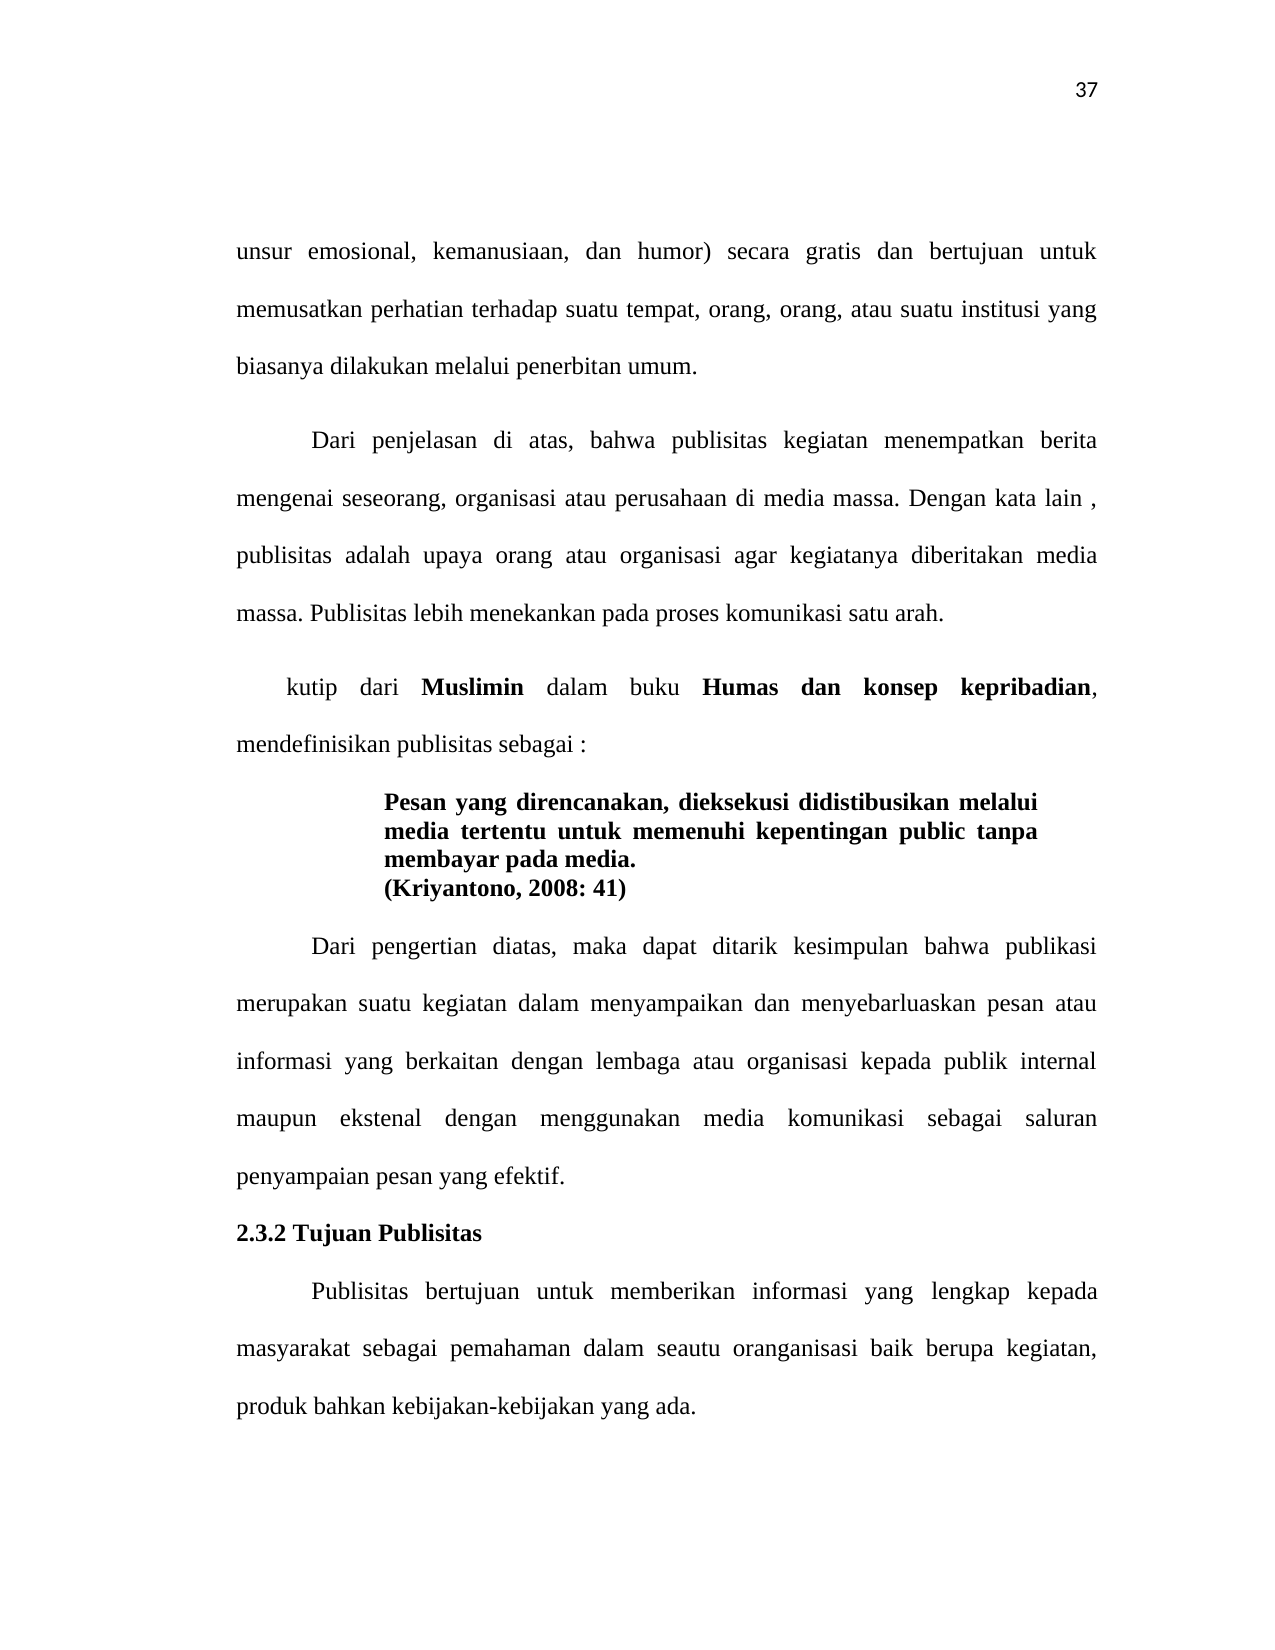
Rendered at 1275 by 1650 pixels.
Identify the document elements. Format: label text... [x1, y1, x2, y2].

text Publisitas bertujuan untuk memberikan informasi yang lengkap kepada masyarakat sebagai pemahaman dalam seautu oranganisasi baik berupa kegiatan, produk bahkan kebijakan-kebijakan yang ada. [236, 1276, 1098, 1419]
text (Kriyantono, 2008: 41) [384, 873, 1039, 902]
text Dari pengertian diatas, maka dapat ditarik kesimpulan bahwa publikasi merupakan suatu kegiatan dalam menyampaikan dan menyebarluaskan pesan atau informasi yang berkaitan dengan lembaga atau organisasi kepada publik internal maupun ekstenal dengan menggunakan media komunikasi sebagai saluran penyampaian pesan yang efektif. [236, 931, 1098, 1189]
text Dari penjelasan di atas, bahwa publisitas kegiatan menempatkan berita mengenai seseorang, organisasi atau perusahaan di media massa. Dengan kata lain , publisitas adalah upaya orang atau organisasi agar kegiatanya diberitakan media massa. Publisitas lebih menekankan pada proses komunikasi satu arah. [236, 425, 1098, 627]
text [236, 236, 1098, 380]
text 2.3.2 Tujuan Publisitas [236, 1218, 1098, 1247]
text kutip dari Muslimin dalam buku Humas dan konsep kepribadian, mendefinisikan publisitas sebagai : [236, 672, 1098, 758]
text Pesan yang direncanakan, dieksekusi didistibusikan melalui media tertentu untuk memenuhi kepentingan public tanpa membayar pada media. [384, 787, 1039, 873]
